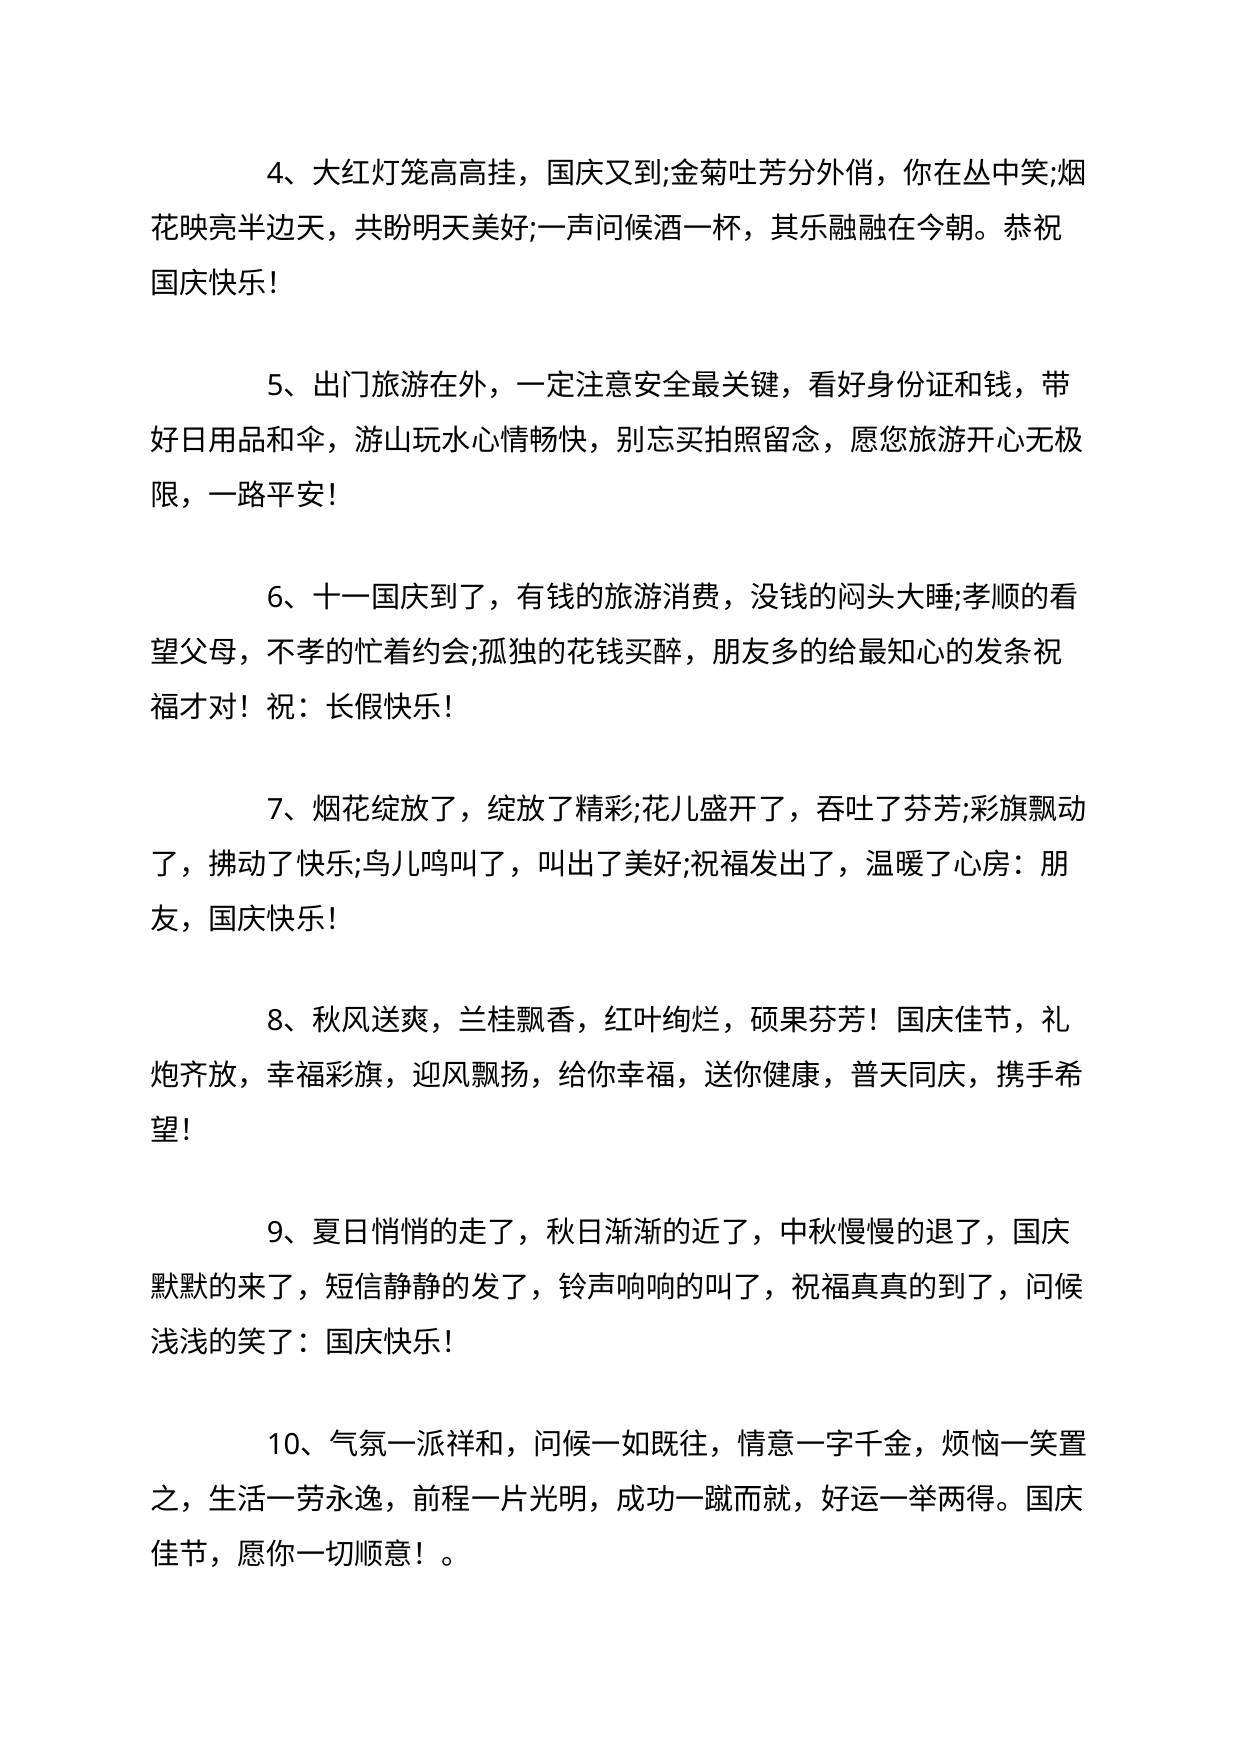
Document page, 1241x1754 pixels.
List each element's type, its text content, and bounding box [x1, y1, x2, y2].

text 4、大红灯笼高高挂，国庆又到;金菊吐芳分外俏，你在丛中笑;烟花映亮半边天，共盼明天美好;一声问候酒一杯，其乐融融在今朝。恭祝国庆快乐！ [150, 150, 1090, 302]
text 9、夏日悄悄的走了，秋日渐渐的近了，中秋慢慢的退了，国庆默默的来了，短信静静的发了，铃声响响的叫了，祝福真真的到了，问候浅浅的笑了：国庆快乐！ [150, 1209, 1090, 1361]
text 10、气氛一派祥和，问候一如既往，情意一字千金，烦恼一笑置之，生活一劳永逸，前程一片光明，成功一蹴而就，好运一举两得。国庆佳节，愿你一切顺意！。 [150, 1420, 1090, 1572]
text 6、十一国庆到了，有钱的旅游消费，没钱的闷头大睡;孝顺的看望父母，不孝的忙着约会;孤独的花钱买醉，朋友多的给最知心的发条祝福才对！祝：长假快乐！ [150, 573, 1090, 726]
text 8、秋风送爽，兰桂飘香，红叶绚烂，硕果芬芳！国庆佳节，礼炮齐放，幸福彩旗，迎风飘扬，给你幸福，送你健康，普天同庆，携手希望！ [150, 997, 1090, 1149]
text 5、出门旅游在外，一定注意安全最关键，看好身份证和钱，带好日用品和伞，游山玩水心情畅快，别忘买拍照留念，愿您旅游开心无极限，一路平安！ [150, 362, 1090, 514]
text 7、烟花绽放了，绽放了精彩;花儿盛开了，吞吐了芬芳;彩旗飘动了，拂动了快乐;鸟儿鸣叫了，叫出了美好;祝福发出了，温暖了心房：朋友，国庆快乐！ [150, 785, 1090, 937]
